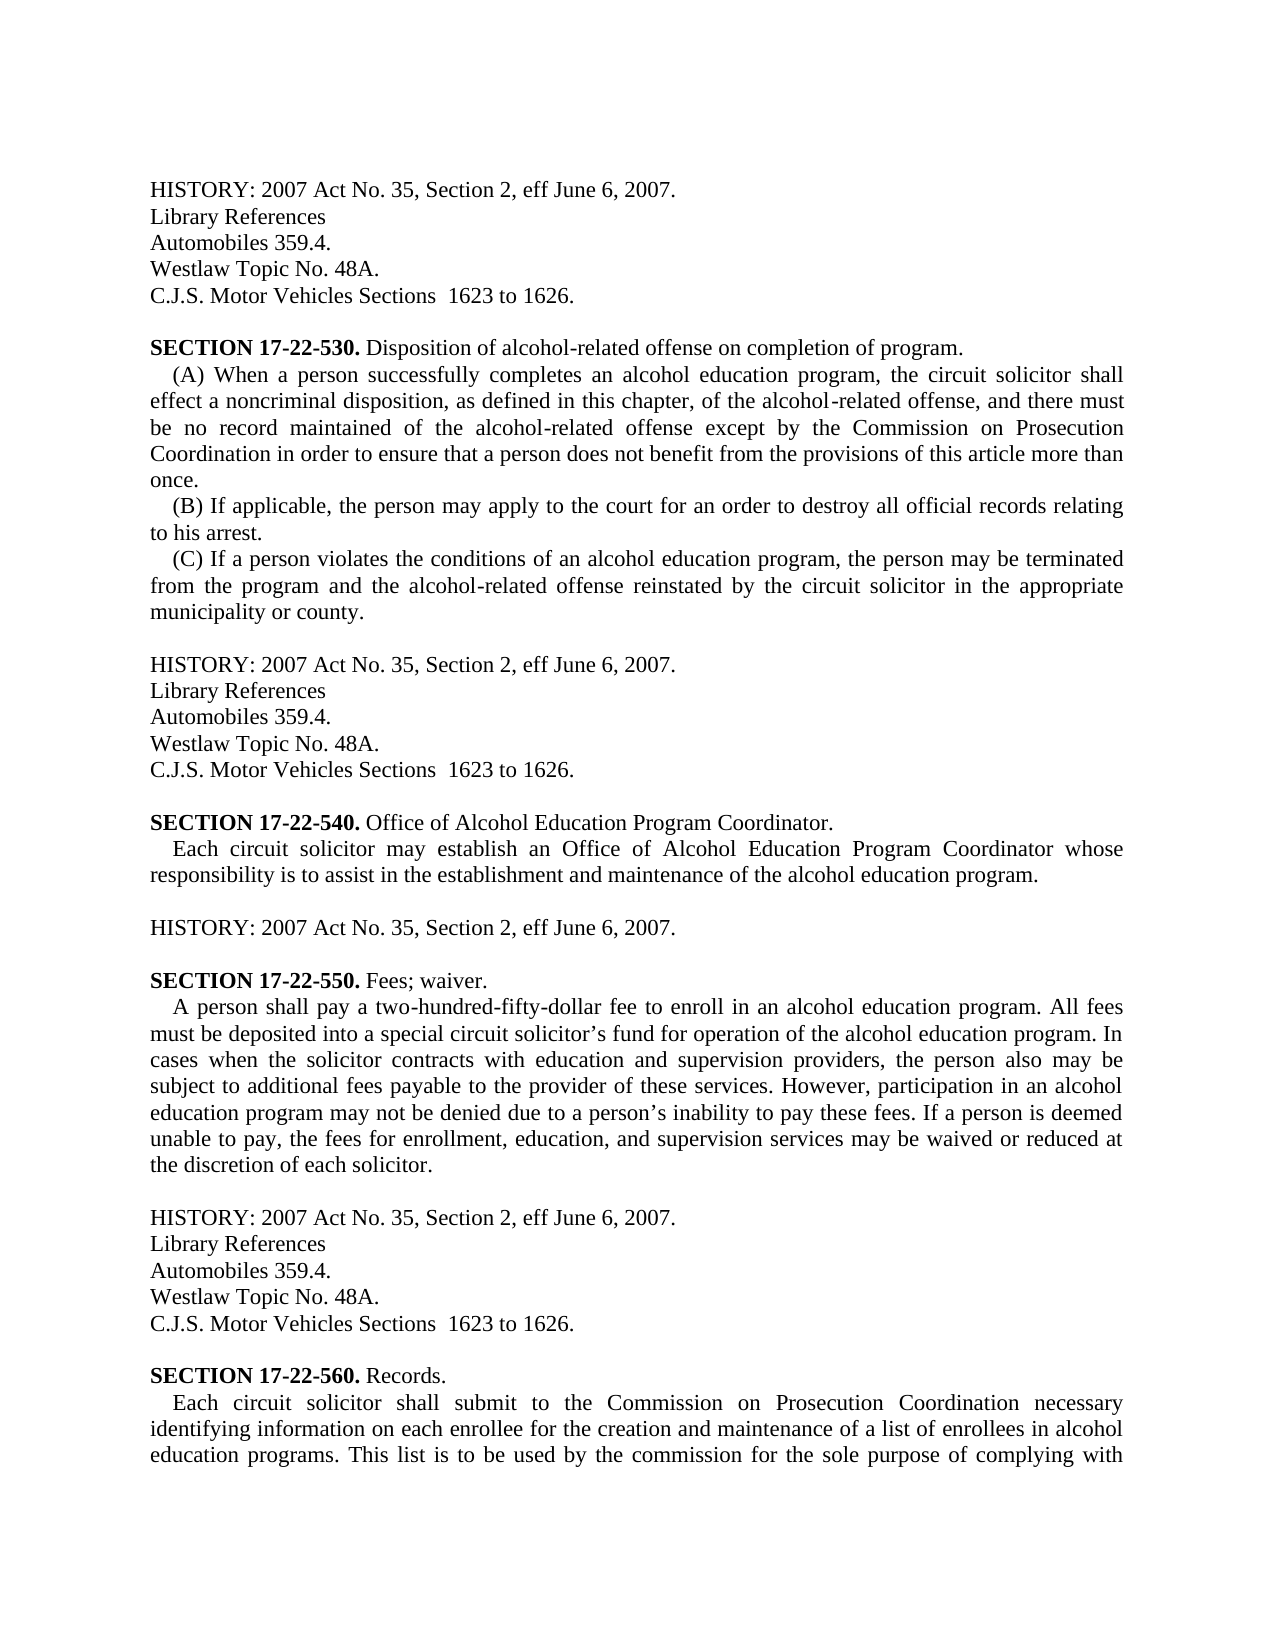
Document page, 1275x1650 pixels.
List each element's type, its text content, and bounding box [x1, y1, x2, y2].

text Automobiles 359.4. [150, 703, 1125, 730]
text HISTORY: 2007 Act No. 35, Section 2, eff June 6, 2007. [150, 1204, 1125, 1231]
text Library References [150, 677, 1125, 703]
text HISTORY: 2007 Act No. 35, Section 2, eff June 6, 2007. [150, 914, 1125, 941]
text (C) If a person violates the conditions of an alcohol education program, the person may be terminated from the program and the alcohol-related offense reinstated by the circuit solicitor in the appropriate municipality or county. [150, 545, 1125, 624]
text Automobiles 359.4. [150, 229, 1125, 255]
text SECTION 17-22-560. Records. [150, 1362, 1125, 1389]
text C.J.S. Motor Vehicles Sections 1623 to 1626. [150, 282, 1125, 308]
text SECTION 17-22-530. Disposition of alcohol-related offense on completion of program. [150, 334, 1125, 361]
text Westlaw Topic No. 48A. [150, 730, 1125, 756]
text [150, 1389, 1125, 1468]
text Westlaw Topic No. 48A. [150, 1283, 1125, 1309]
text SECTION 17-22-540. Office of Alcohol Education Program Coordinator. [150, 809, 1125, 835]
text HISTORY: 2007 Act No. 35, Section 2, eff June 6, 2007. [150, 176, 1125, 203]
text Library References [150, 203, 1125, 229]
text Westlaw Topic No. 48A. [150, 255, 1125, 282]
text Automobiles 359.4. [150, 1257, 1125, 1283]
text Library References [150, 1231, 1125, 1257]
text HISTORY: 2007 Act No. 35, Section 2, eff June 6, 2007. [150, 651, 1125, 677]
text (B) If applicable, the person may apply to the court for an order to destroy all official records relating to his arrest. [150, 493, 1125, 545]
text SECTION 17-22-550. Fees; waiver. [150, 967, 1125, 993]
text C.J.S. Motor Vehicles Sections 1623 to 1626. [150, 1309, 1125, 1336]
text A person shall pay a two-hundred-fifty-dollar fee to enroll in an alcohol education program. All fees must be deposited into a special circuit solicitor’s fund for operation of the alcohol education program. In cases when the solicitor contracts with education and supervision providers, the person also may be subject to additional fees payable to the provider of these services. However, participation in an alcohol education program may not be denied due to a person’s inability to pay these fees. If a person is deemed unable to pay, the fees for enrollment, education, and supervision services may be waived or reduced at the discretion of each solicitor. [150, 993, 1125, 1178]
text (A) When a person successfully completes an alcohol education program, the circuit solicitor shall effect a noncriminal disposition, as defined in this chapter, of the alcohol-related offense, and there must be no record maintained of the alcohol-related offense except by the Commission on Prosecution Coordination in order to ensure that a person does not benefit from the provisions of this article more than once. [150, 361, 1125, 493]
text C.J.S. Motor Vehicles Sections 1623 to 1626. [150, 756, 1125, 782]
text Each circuit solicitor may establish an Office of Alcohol Education Program Coordinator whose responsibility is to assist in the establishment and maintenance of the alcohol education program. [150, 835, 1125, 888]
